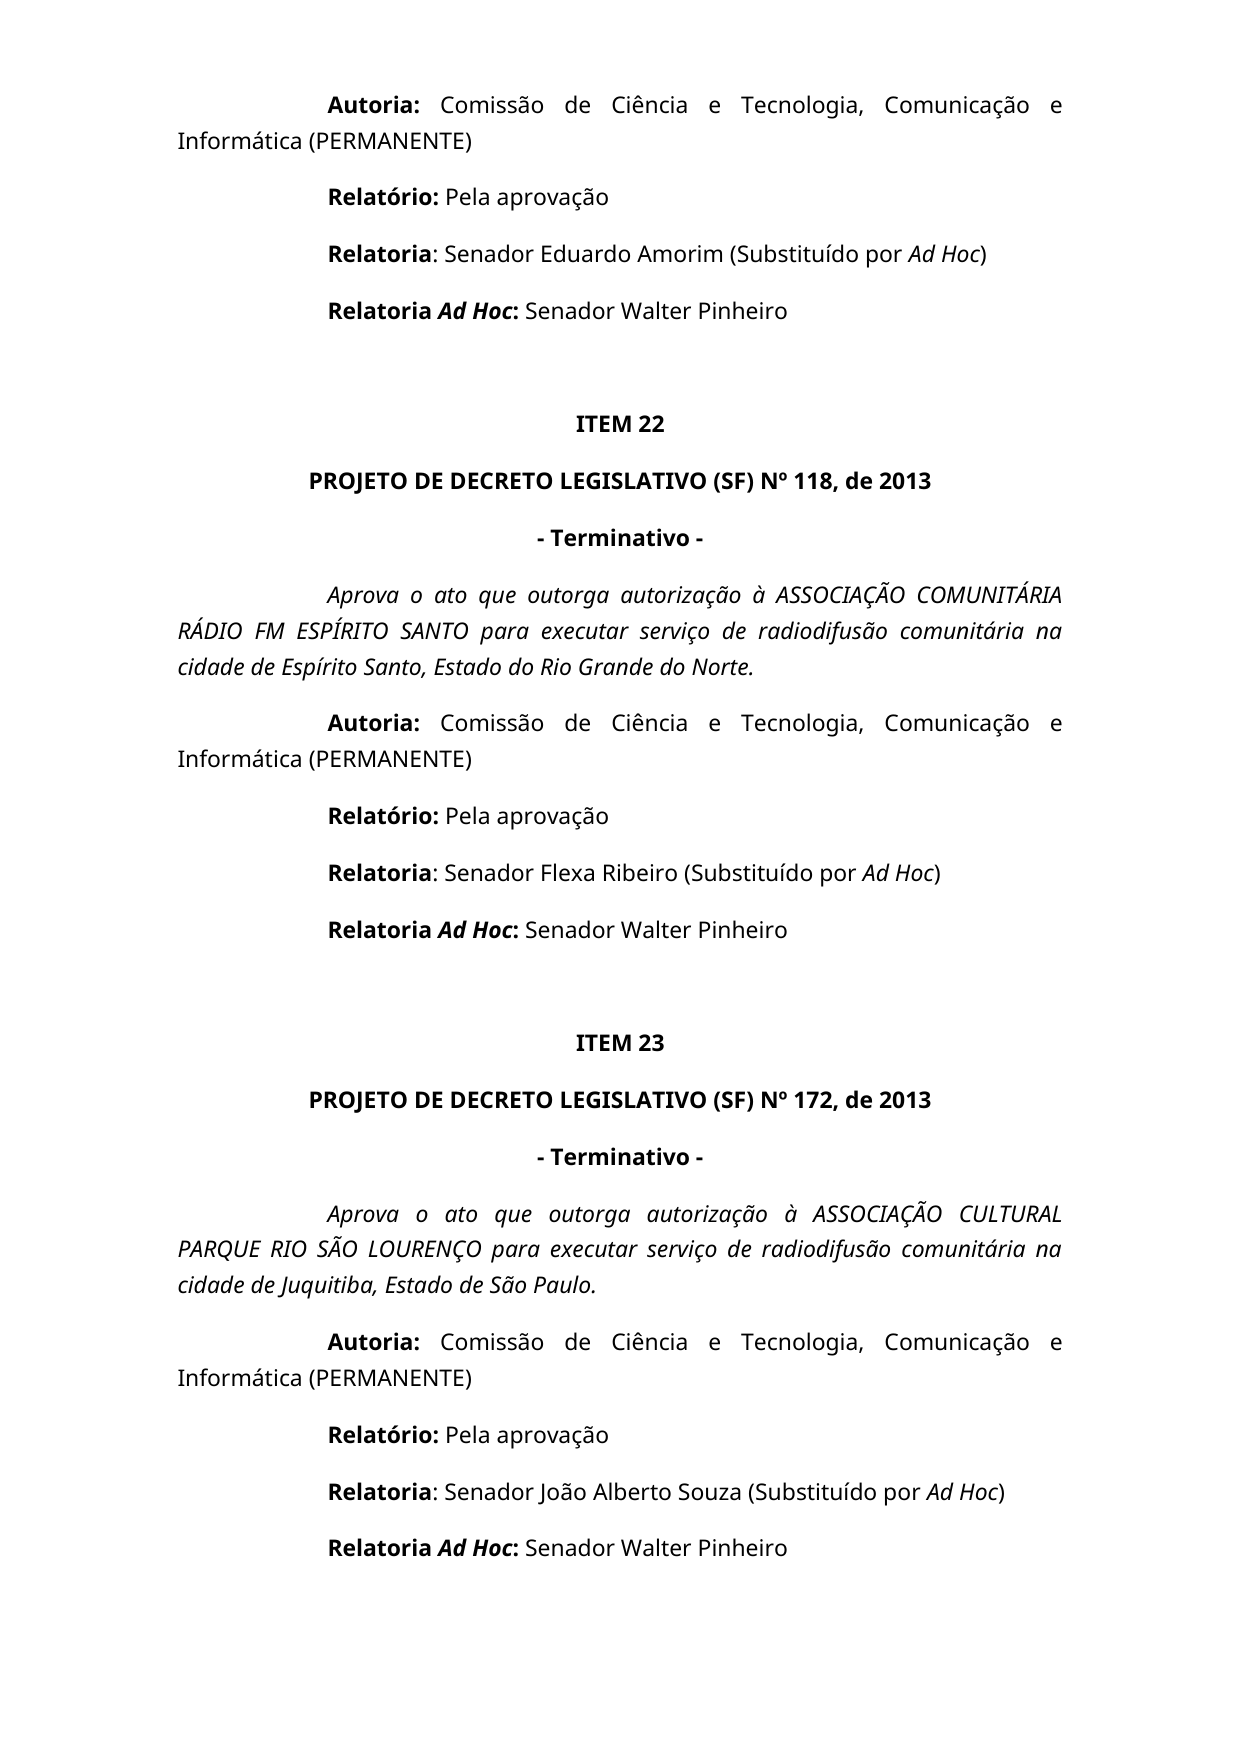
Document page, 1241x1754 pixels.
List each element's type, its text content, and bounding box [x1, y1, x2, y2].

text Relatoria Ad Hoc: Senador Walter Pinheiro [177, 1532, 1063, 1564]
text Relatório: Pela aprovação [177, 800, 1063, 831]
text PROJETO DE DECRETO LEGISLATIVO (SF) Nº 172, de 2013 [177, 1084, 1063, 1115]
text Relatoria: Senador João Alberto Souza (Substituído por Ad Hoc) [177, 1476, 1063, 1507]
text Autoria: Comissão de Ciência e Tecnologia, Comunicação e Informática (PERMANENTE) [177, 1326, 1063, 1393]
text ITEM 22 [177, 408, 1063, 440]
text Aprova o ato que outorga autorização à ASSOCIAÇÃO COMUNITÁRIA RÁDIO FM ESPÍRITO SANTO para executar serviço de radiodifusão comunitária na cidade de Espírito Santo, Estado do Rio Grande do Norte. [177, 579, 1063, 682]
text Relatoria Ad Hoc: Senador Walter Pinheiro [177, 914, 1063, 945]
text Autoria: Comissão de Ciência e Tecnologia, Comunicação e Informática (PERMANENTE) [177, 89, 1063, 156]
text Relatoria Ad Hoc: Senador Walter Pinheiro [177, 295, 1063, 326]
text - Terminativo - [177, 1141, 1063, 1172]
text Relatório: Pela aprovação [177, 1419, 1063, 1450]
text - Terminativo - [177, 522, 1063, 553]
text Relatoria: Senador Eduardo Amorim (Substituído por Ad Hoc) [177, 238, 1063, 269]
text Relatório: Pela aprovação [177, 181, 1063, 213]
text Aprova o ato que outorga autorização à ASSOCIAÇÃO CULTURAL PARQUE RIO SÃO LOURENÇO para executar serviço de radiodifusão comunitária na cidade de Juquitiba, Estado de São Paulo. [177, 1197, 1063, 1301]
text Autoria: Comissão de Ciência e Tecnologia, Comunicação e Informática (PERMANENTE) [177, 707, 1063, 774]
text ITEM 23 [177, 1027, 1063, 1058]
text Relatoria: Senador Flexa Ribeiro (Substituído por Ad Hoc) [177, 857, 1063, 888]
text PROJETO DE DECRETO LEGISLATIVO (SF) Nº 118, de 2013 [177, 465, 1063, 496]
